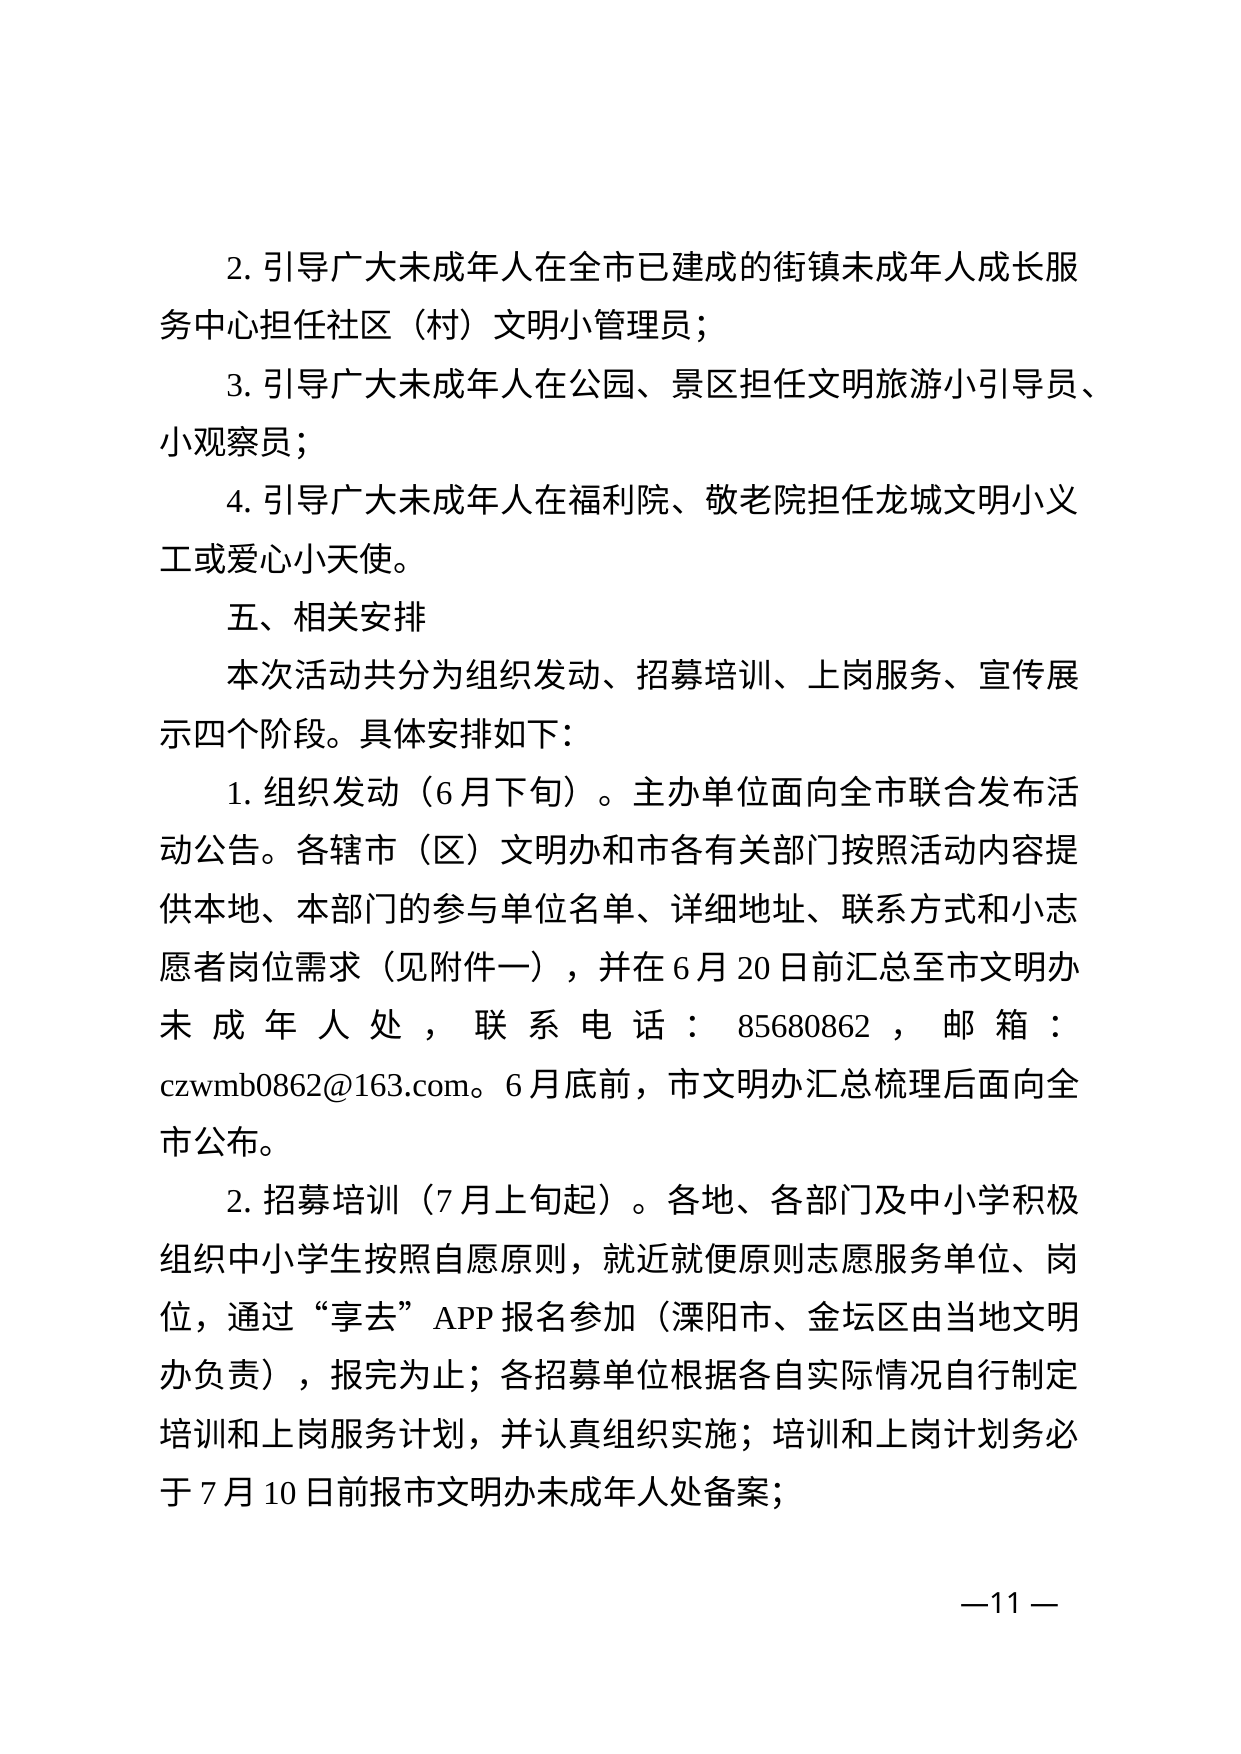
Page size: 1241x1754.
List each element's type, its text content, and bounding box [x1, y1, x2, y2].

text 2. 招募培训（7月上旬起）。各地、各部门及中小学积极组织中小学生按照自愿原则，就近就便原则志愿服务单位、岗位，通过“享去”APP报名参加（溧阳市、金坛区由当地文明办负责），报完为止；各招募单位根据各自实际情况自行制定培训和上岗服务计划，并认真组织实施；培训和上岗计划务必于7月10日前报市文明办未成年人处备案； [159, 1166, 1081, 1516]
text 3. 引导广大未成年人在公园、景区担任文明旅游小引导员、小观察员； [159, 349, 1081, 466]
text 本次活动共分为组织发动、招募培训、上岗服务、宣传展示四个阶段。具体安排如下： [159, 641, 1081, 758]
text 五、相关安排 [159, 583, 1081, 641]
text 2. 引导广大未成年人在全市已建成的街镇未成年人成长服务中心担任社区（村）文明小管理员； [159, 233, 1081, 349]
text 4. 引导广大未成年人在福利院、敬老院担任龙城文明小义工或爱心小天使。 [159, 466, 1081, 583]
text 1. 组织发动（6月下旬）。主办单位面向全市联合发布活动公告。各辖市（区）文明办和市各有关部门按照活动内容提供本地、本部门的参与单位名单、详细地址、联系方式和小志愿者岗位需求（见附件一），并在6月20日前汇总至市文明办未成年人处，联系电话：85680862，邮箱：czwmb0862@163.com。6月底前，市文明办汇总梳理后面向全市公布。 [159, 758, 1081, 1166]
